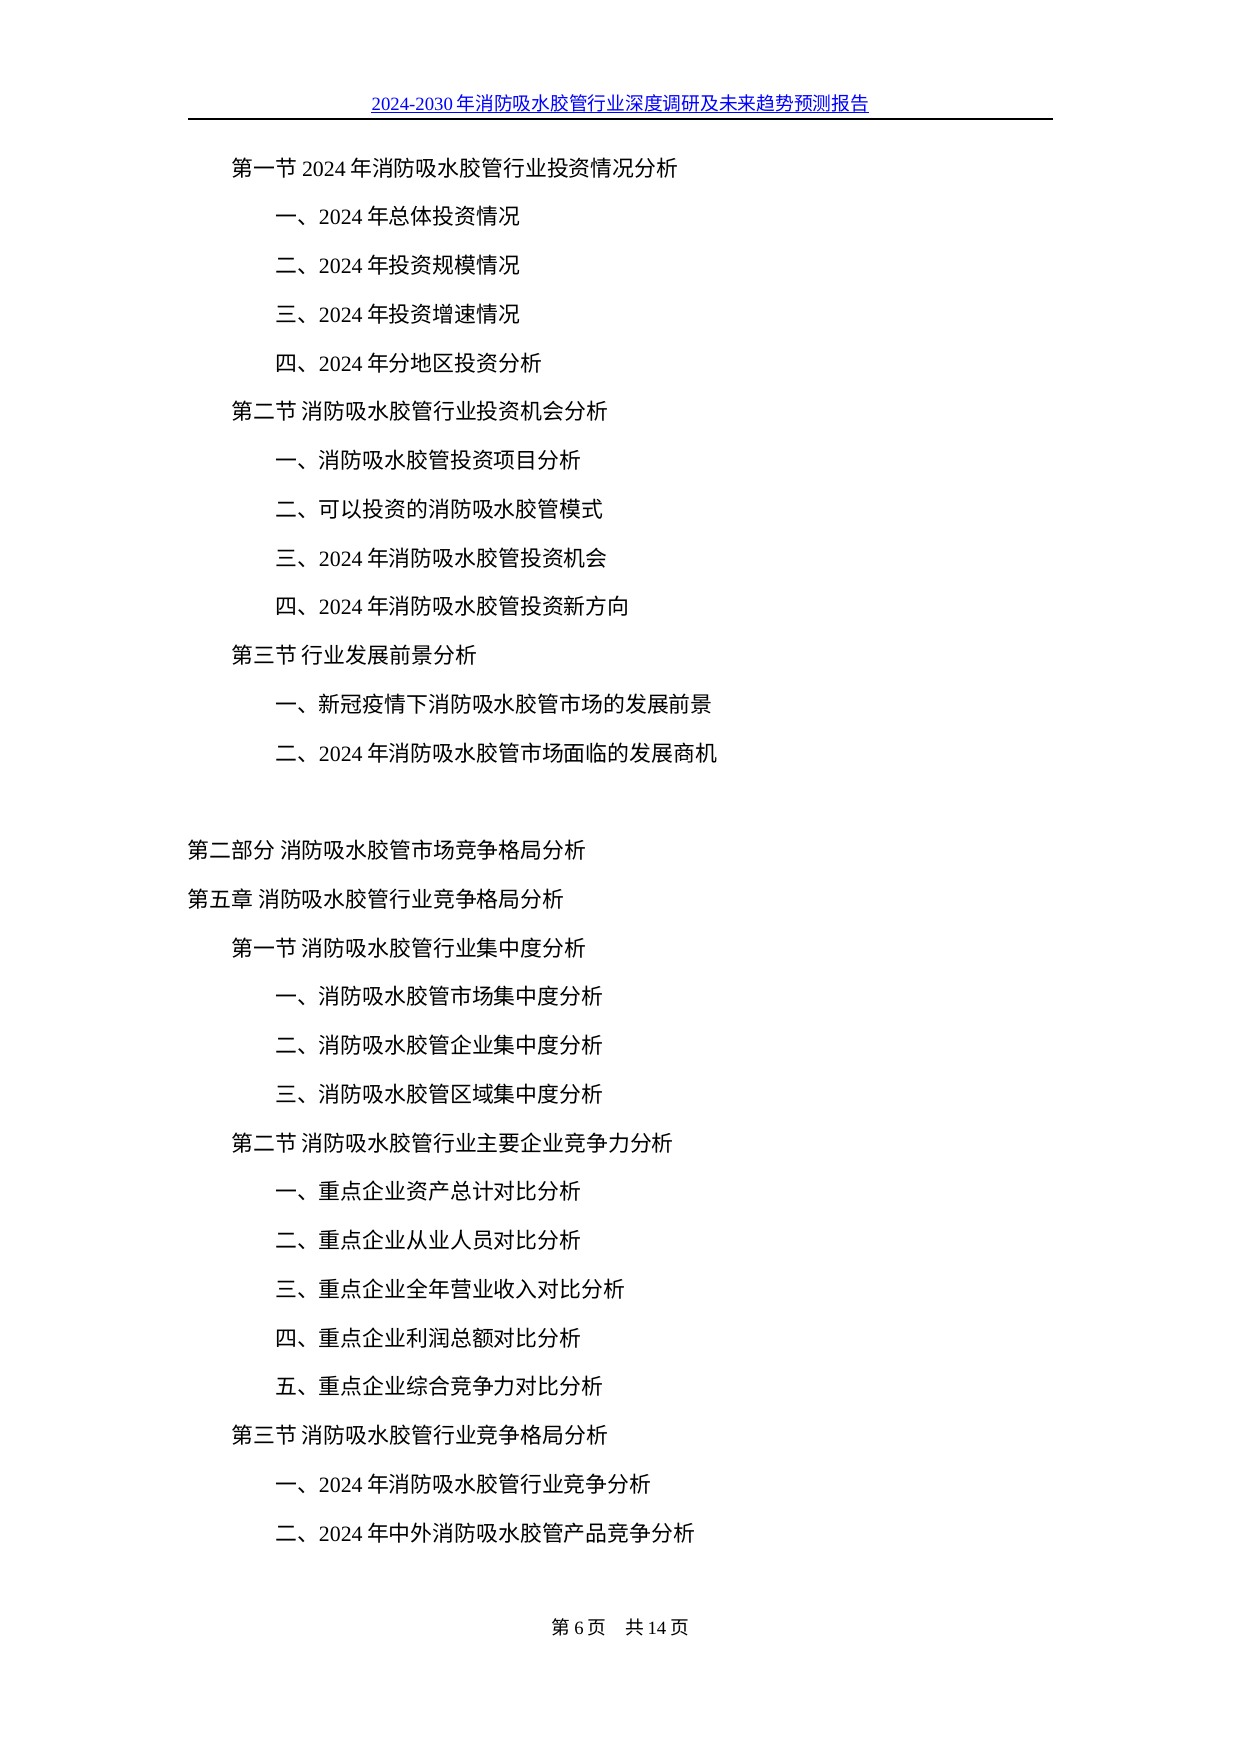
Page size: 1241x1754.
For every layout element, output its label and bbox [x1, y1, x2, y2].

text [187, 150, 1053, 1548]
